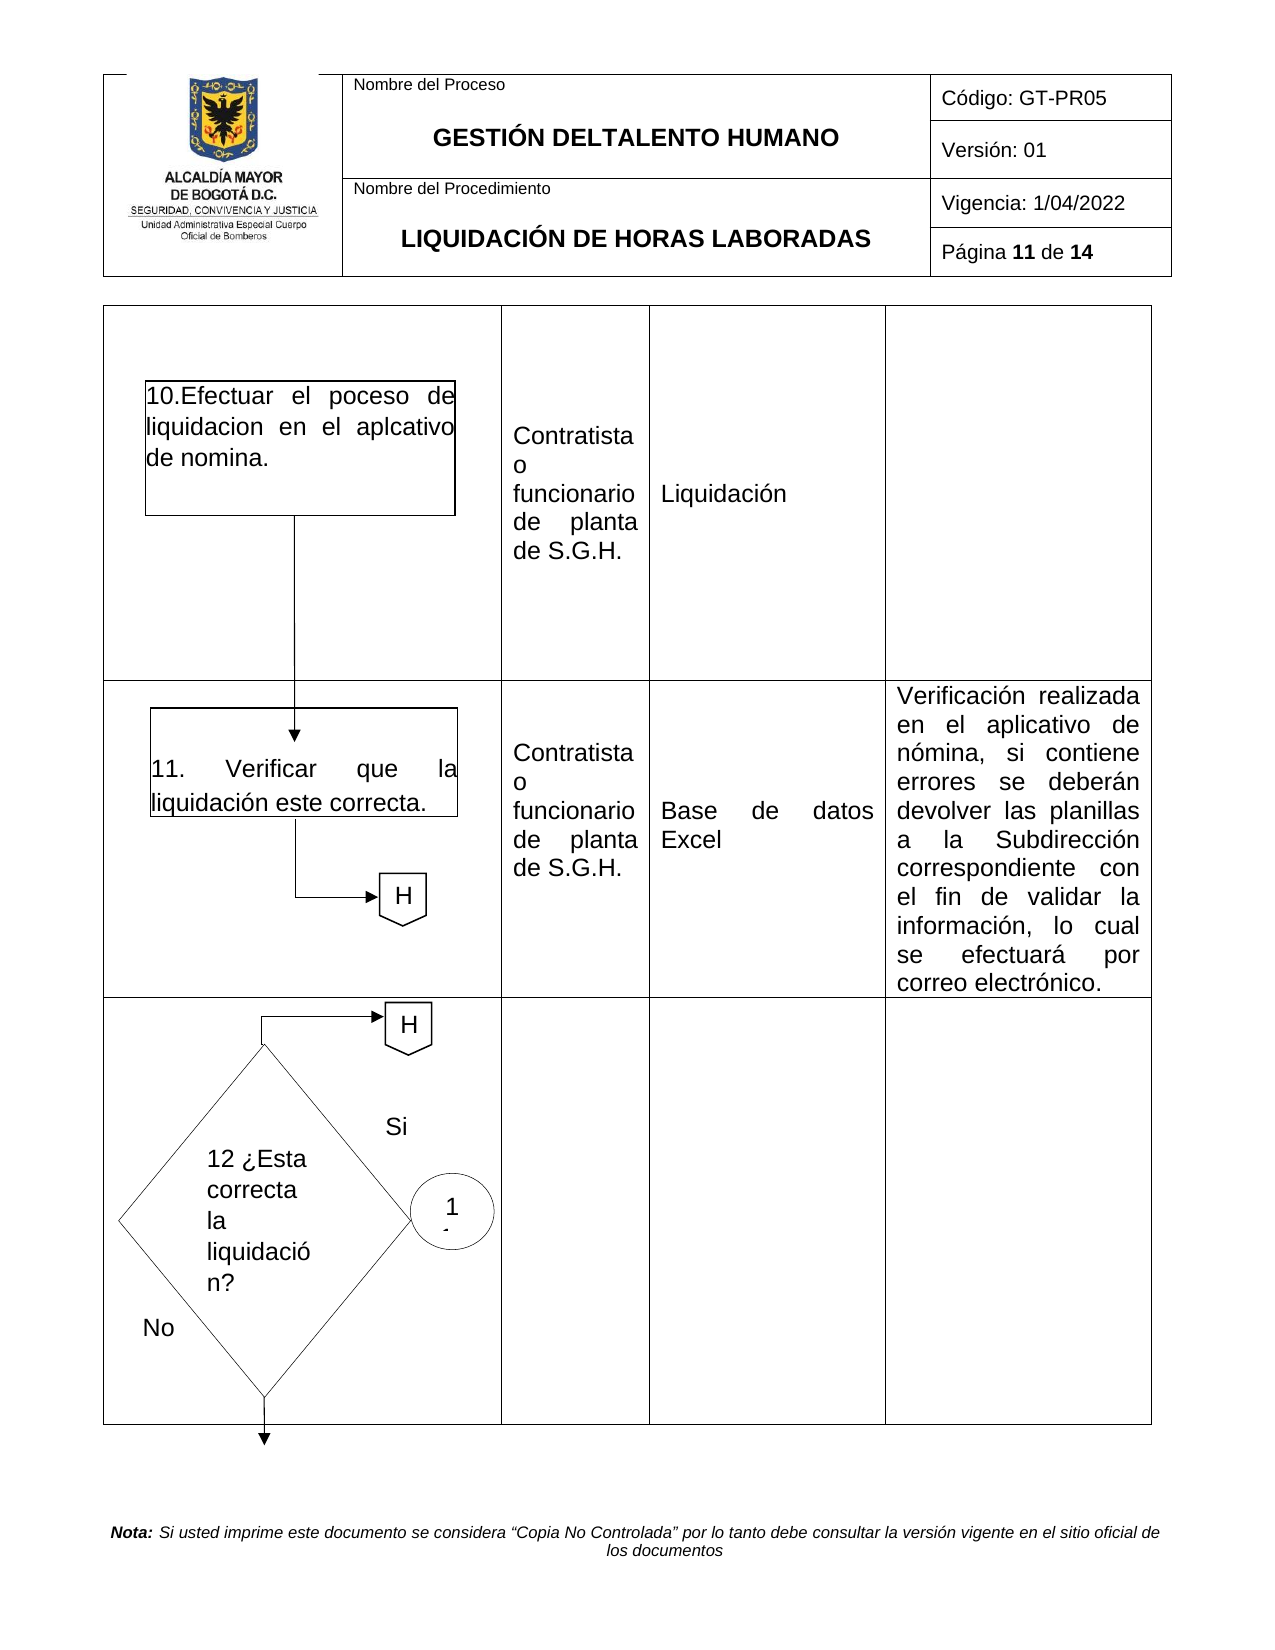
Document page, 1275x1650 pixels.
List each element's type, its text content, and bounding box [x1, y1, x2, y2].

table_cell [502, 998, 649, 1424]
table_cell Liquidación [650, 306, 885, 680]
table_cell [104, 306, 501, 680]
table_cell Si No [104, 998, 501, 1424]
table_cell Verificación realizada en el aplicativo de nómina, si contiene errores se deberán devolver las planillas a la Subdirección correspondiente con el fin de validar la información, lo cual se efectuará por correo electrónico. [886, 681, 1151, 997]
table_cell Contratista o funcionario de planta de S.G.H. [502, 306, 649, 680]
table_cell [886, 998, 1151, 1424]
picture [126, 74, 319, 243]
table_cell Base de datos Excel [650, 681, 885, 997]
table_cell [650, 998, 885, 1424]
table_cell [104, 681, 501, 997]
table_cell Contratista o funcionario de planta de S.G.H. [502, 681, 649, 997]
table_cell [886, 306, 1151, 680]
